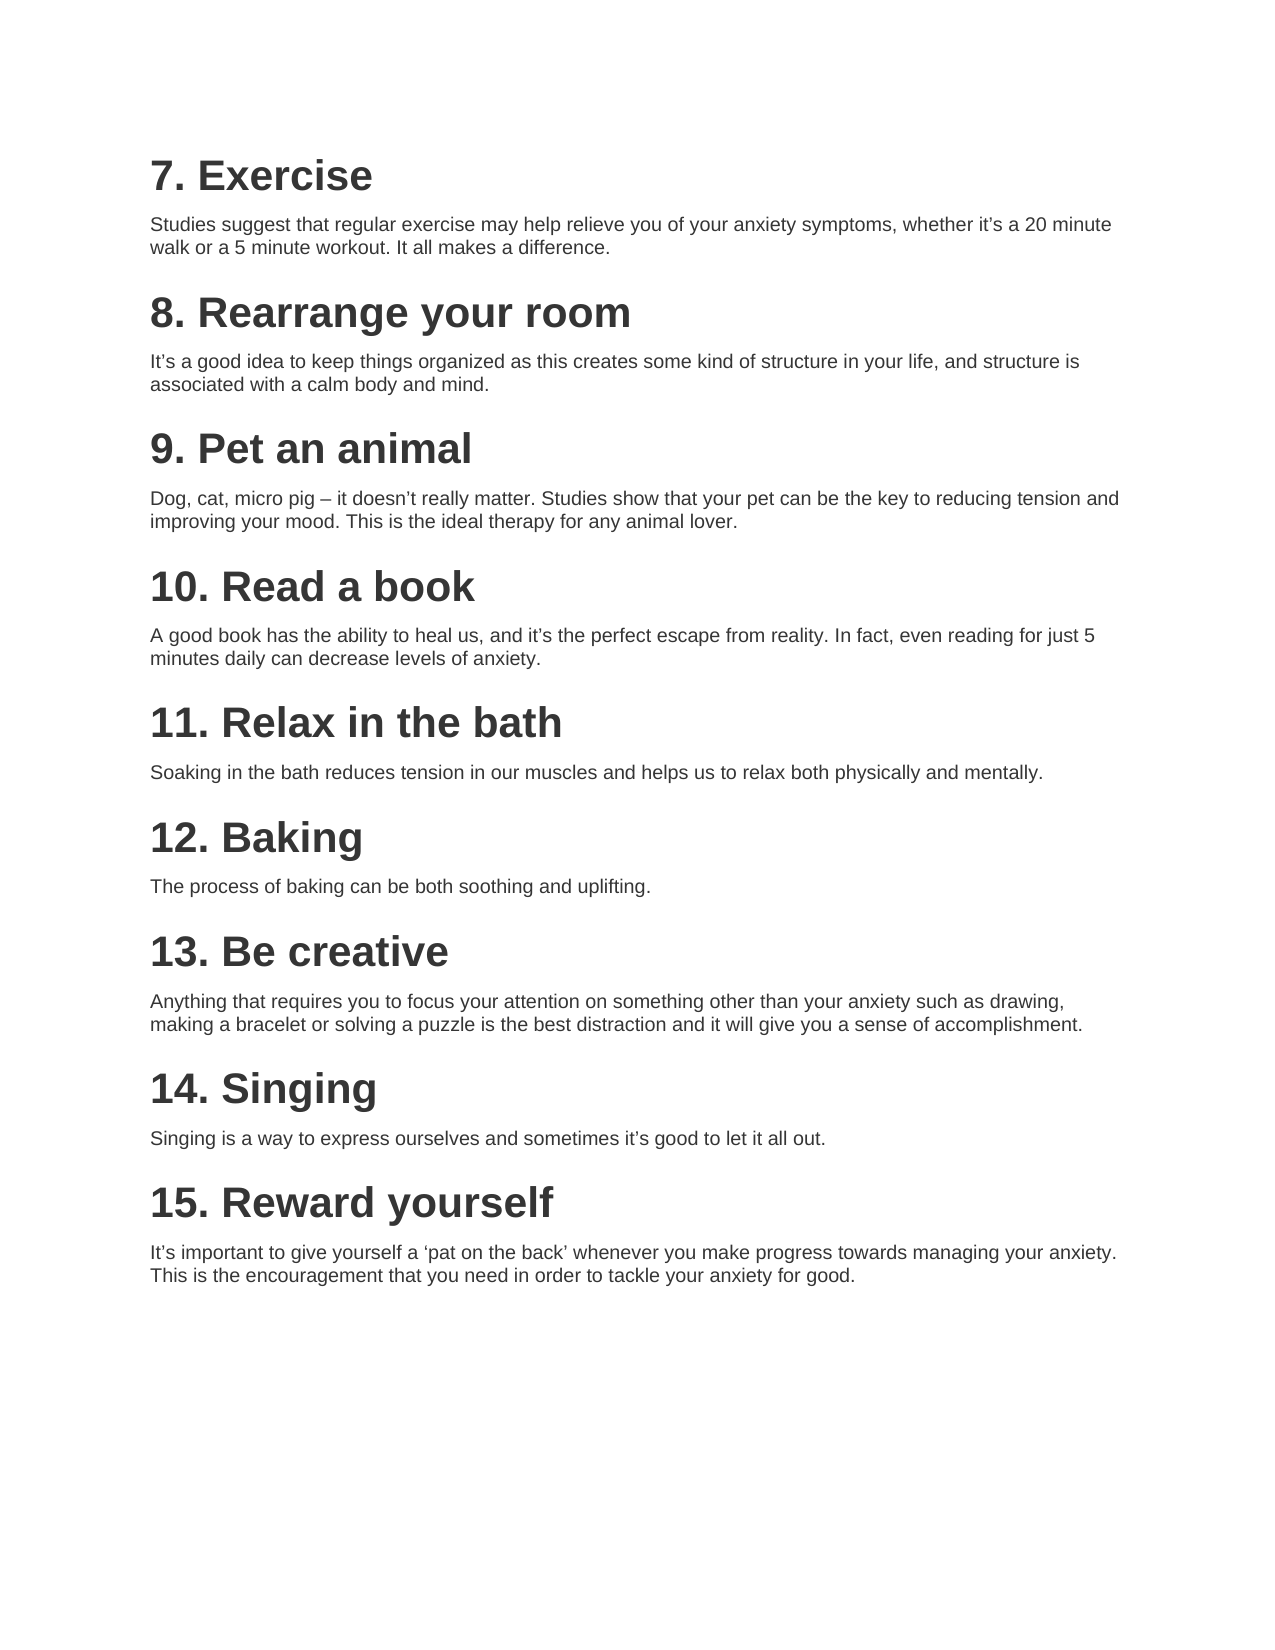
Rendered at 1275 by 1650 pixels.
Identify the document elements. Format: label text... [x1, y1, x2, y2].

text 15. Reward yourself [150, 1178, 1125, 1227]
text 14. Singing [150, 1063, 1125, 1112]
text Anything that requires you to focus your attention on something other than your anxiety such as drawing, making a bracelet or solving a puzzle is the best distraction and it will give you a sense of accomplishment. [150, 990, 1125, 1035]
text 11. Relax in the bath [150, 698, 1125, 747]
text 7. Exercise [150, 150, 1125, 199]
text Singing is a way to express ourselves and sometimes it’s good to let it all out. [150, 1127, 1125, 1149]
text Dog, cat, micro pig – it doesn’t really matter. Studies show that your pet can be the key to reducing tension and improving your mood. This is the ideal therapy for any animal lover. [150, 487, 1125, 533]
text It’s a good idea to keep things organized as this creates some kind of structure in your life, and structure is associated with a calm body and mind. [150, 350, 1125, 396]
text 9. Pet an animal [150, 424, 1125, 473]
text 10. Read a book [150, 561, 1125, 610]
text The process of baking can be both soothing and uplifting. [150, 875, 1125, 898]
text 13. Be creative [150, 926, 1125, 976]
text Soaking in the bath reduces tension in our muscles and helps us to relax both physically and mentally. [150, 761, 1125, 784]
text Studies suggest that regular exercise may help relieve you of your anxiety symptoms, whether it’s a 20 minute walk or a 5 minute workout. It all makes a difference. [150, 213, 1125, 259]
text 12. Baking [150, 812, 1125, 861]
text 8. Rearrange your room [150, 287, 1125, 336]
text A good book has the ability to heal us, and it’s the perfect escape from reality. In fact, even reading for just 5 minutes daily can decrease levels of anxiety. [150, 624, 1125, 669]
text It’s important to give yourself a ‘pat on the back’ whenever you make progress towards managing your anxiety. This is the encouragement that you need in order to tackle your anxiety for good. [150, 1241, 1125, 1286]
